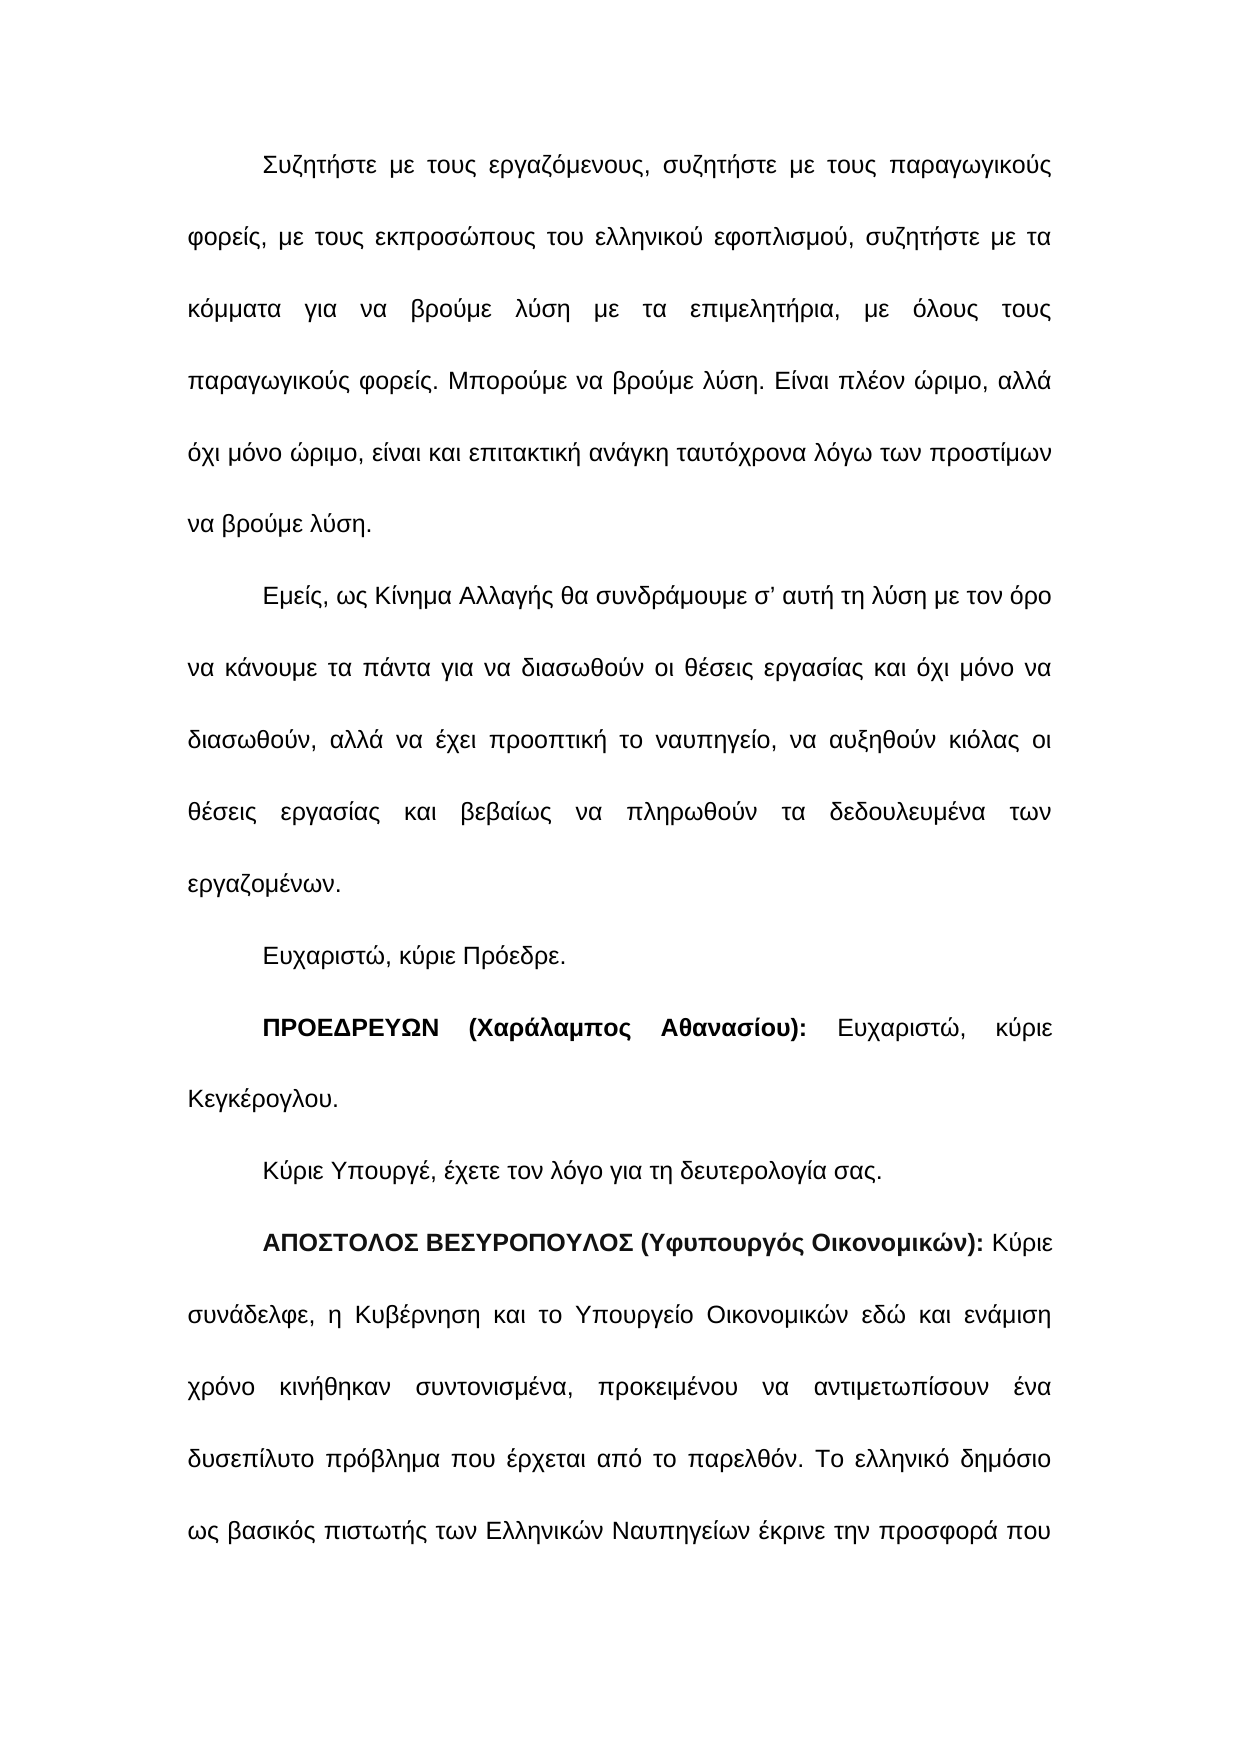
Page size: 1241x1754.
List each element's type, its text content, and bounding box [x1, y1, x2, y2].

text Συζητήστε με τους εργαζόμενους, συζητήστε με τους παραγωγικούς φορείς, με τους εκπροσώπους του ελληνικού εφοπλισμού, συζητήστε με τα κόμματα για να βρούμε λύση με τα επιμελητήρια, με όλους τους παραγωγικούς φορείς. Μπορούμε να βρούμε λύση. Είναι πλέον ώριμο, αλλά όχι μόνο ώριμο, είναι και επιτακτική ανάγκη ταυτόχρονα λόγω των προστίμων να βρούμε λύση. [187, 150, 1053, 538]
text Κύριε Υπουργέ, έχετε τον λόγο για τη δευτερολογία σας. [187, 1156, 1053, 1185]
text ΠΡΟΕΔΡΕΥΩΝ (Χαράλαμπος Αθανασίου): Ευχαριστώ, κύριε Κεγκέρογλου. [187, 1012, 1053, 1113]
text Εμείς, ως Κίνημα Αλλαγής θα συνδράμουμε σ’ αυτή τη λύση με τον όρο να κάνουμε τα πάντα για να διασωθούν οι θέσεις εργασίας και όχι μόνο να διασωθούν, αλλά να έχει προοπτική το ναυπηγείο, να αυξηθούν κιόλας οι θέσεις εργασίας και βεβαίως να πληρωθούν τα δεδουλευμένα των εργαζομένων. [187, 581, 1053, 897]
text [187, 1228, 1053, 1544]
text Ευχαριστώ, κύριε Πρόεδρε. [187, 941, 1053, 969]
